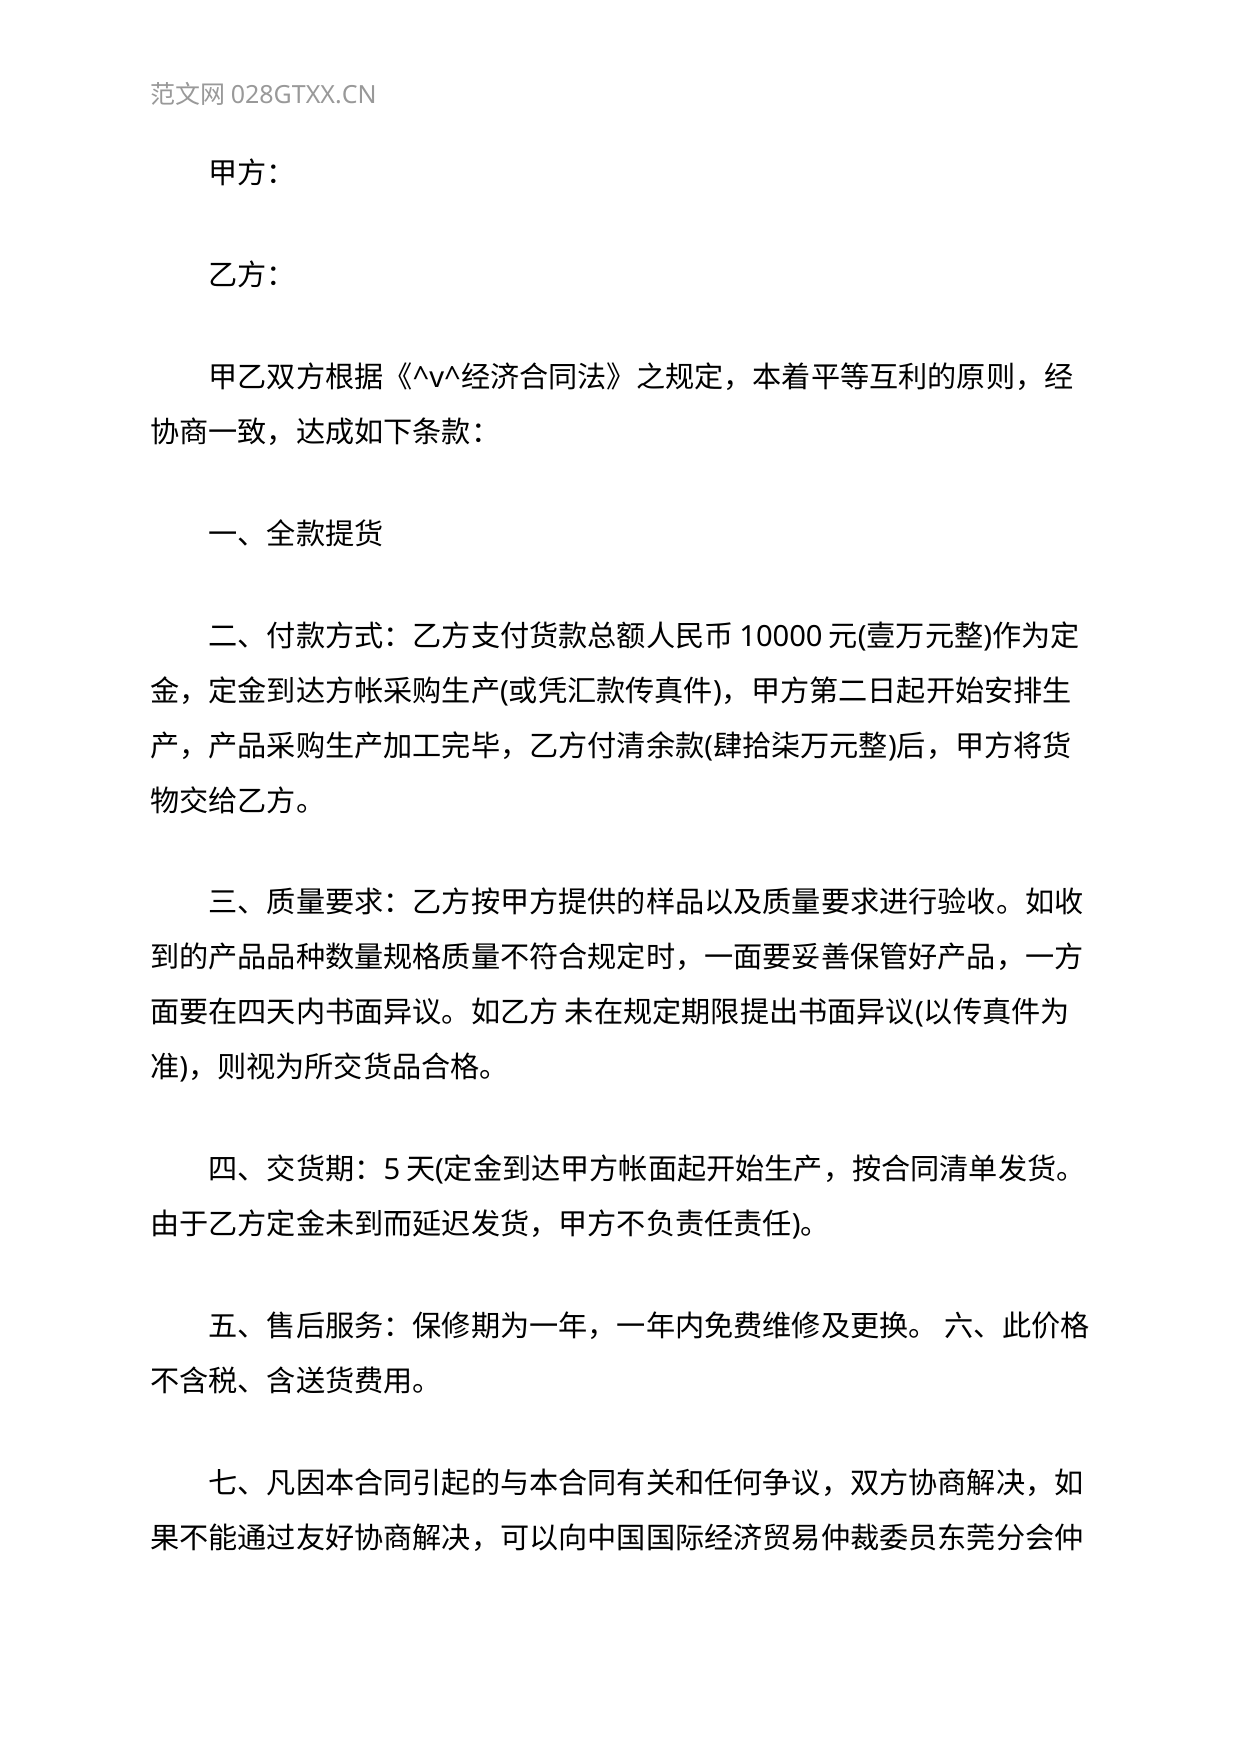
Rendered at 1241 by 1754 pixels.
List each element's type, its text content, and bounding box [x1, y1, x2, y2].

text 二、付款方式：乙方支付货款总额人民币10000元(壹万元整)作为定金，定金到达方帐采购生产(或凭汇款传真件)，甲方第二日起开始安排生产，产品采购生产加工完毕，乙方付清余款(肆拾柒万元整)后，甲方将货物交给乙方。 [150, 612, 1090, 819]
text 一、全款提货 [150, 510, 1090, 553]
text 甲方： [150, 150, 1090, 192]
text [150, 1459, 1090, 1556]
text 三、质量要求：乙方按甲方提供的样品以及质量要求进行验收。如收到的产品品种数量规格质量不符合规定时，一面要妥善保管好产品，一方面要在四天内书面异议。如乙方 未在规定期限提出书面异议(以传真件为准)，则视为所交货品合格。 [150, 879, 1090, 1086]
text 乙方： [150, 252, 1090, 294]
text 五、售后服务：保修期为一年，一年内免费维修及更换。 六、此价格不含税、含送货费用。 [150, 1303, 1090, 1400]
text 甲乙双方根据《^v^经济合同法》之规定，本着平等互利的原则，经协商一致，达成如下条款： [150, 353, 1090, 451]
text 四、交货期：5天(定金到达甲方帐面起开始生产，按合同清单发货。由于乙方定金未到而延迟发货，甲方不负责任责任)。 [150, 1146, 1090, 1243]
